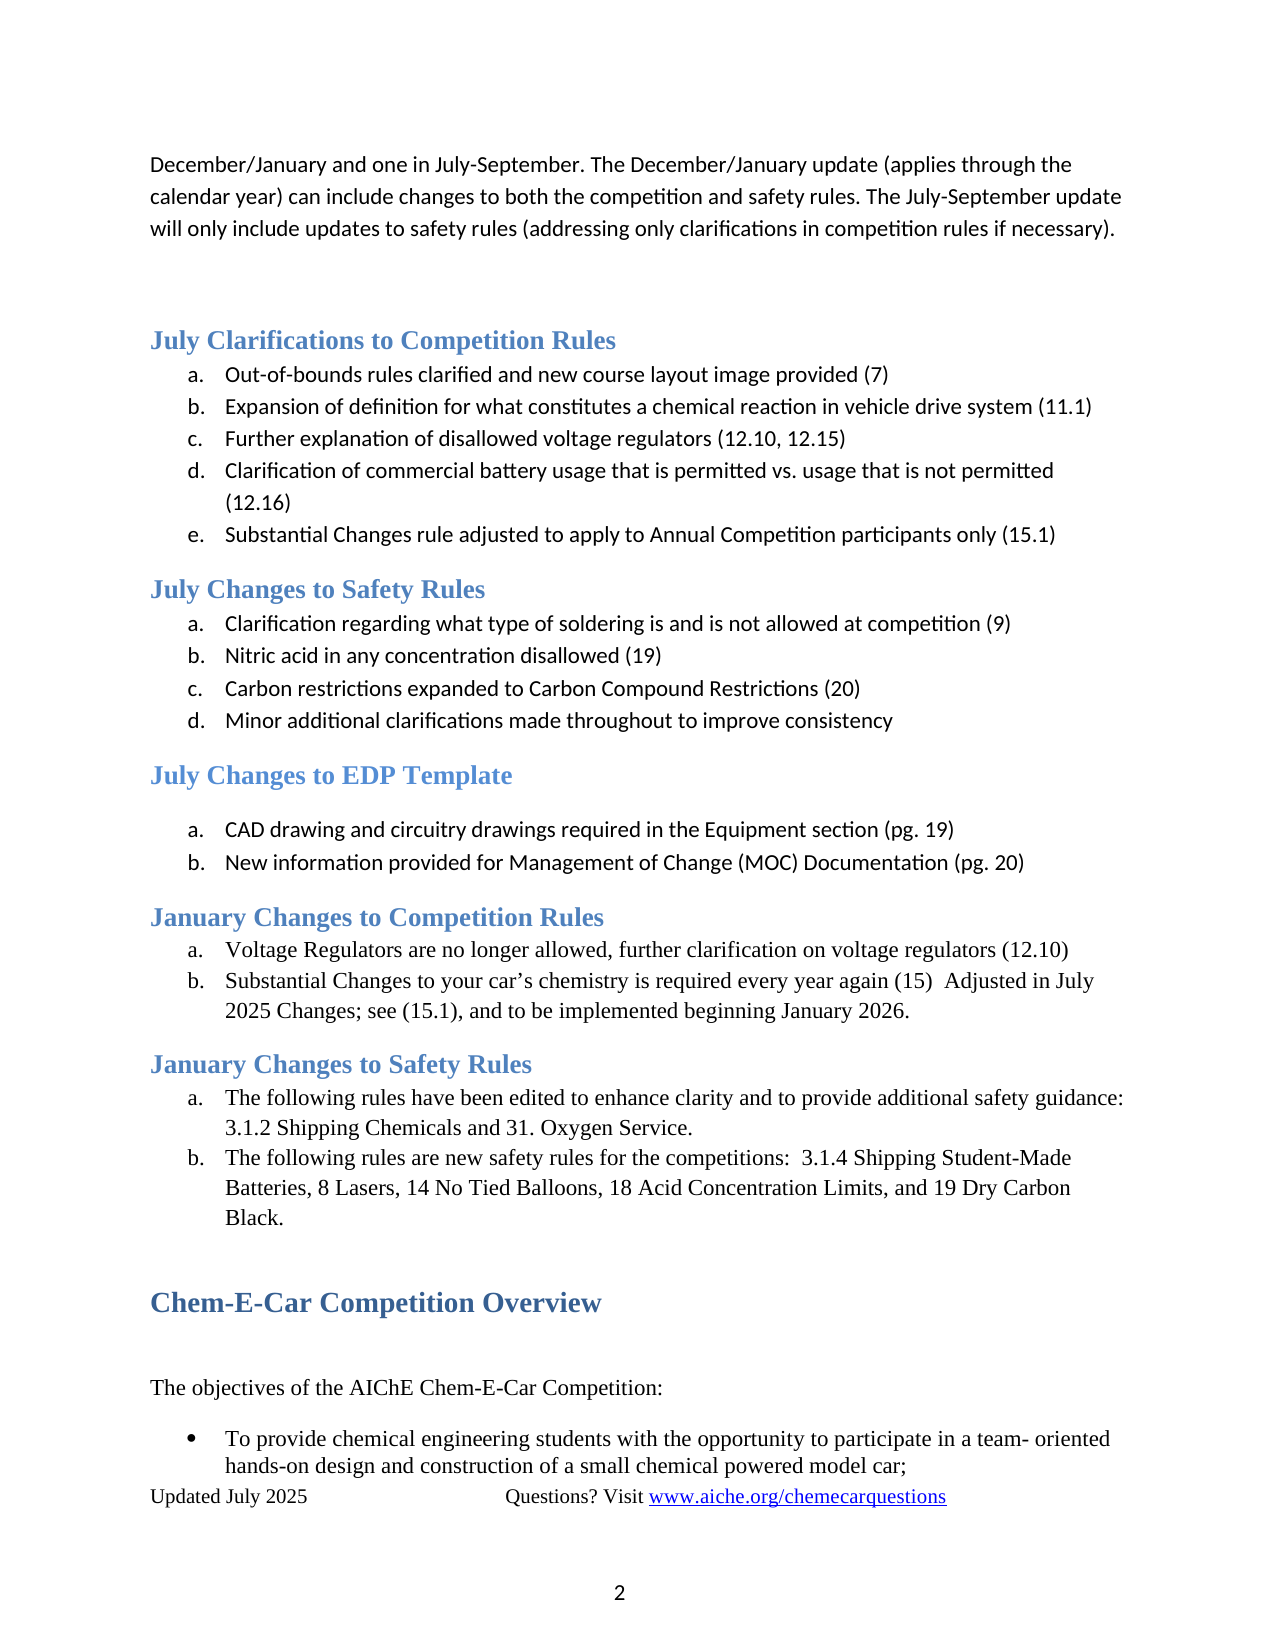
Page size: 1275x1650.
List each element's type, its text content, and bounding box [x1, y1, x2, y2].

list CAD drawing and circuitry drawings required in the Equipment section (pg. 19) [187, 816, 1125, 843]
list New information provided for Management of Change (MOC) Documentation (pg. 20) [187, 848, 1125, 876]
text July Changes to EDP Template [150, 759, 1125, 790]
list Expansion of definition for what constitutes a chemical reaction in vehicle drive system (11.1) [187, 392, 1125, 420]
list Substantial Changes rule adjusted to apply to Annual Competition participants only (15.1) [187, 521, 1125, 549]
subtitle July Changes to Safety Rules [150, 574, 1125, 605]
list Out-of-bounds rules clarified and new course layout image provided (7) [187, 360, 1125, 388]
list Substantial Changes to your car’s chemistry is required every year again (15) Adjusted in July 2025 Changes; see (15.1), and to be implemented beginning January 2026. [187, 967, 1125, 1023]
list The following rules are new safety rules for the competitions: 3.1.4 Shipping Student-Made Batteries, 8 Lasers, 14 No Tied Balloons, 18 Acid Concentration Limits, and 19 Dry Carbon Black. [187, 1144, 1125, 1231]
subtitle January Changes to Competition Rules [150, 901, 1125, 932]
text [150, 150, 1125, 242]
list Further explanation of disallowed voltage regulators (12.10, 12.15) [187, 424, 1125, 452]
subtitle July Clarifications to Competition Rules [150, 324, 1125, 355]
list Minor additional clarifications made throughout to improve consistency [187, 706, 1125, 734]
list Carbon restrictions expanded to Carbon Compound Restrictions (20) [187, 674, 1125, 702]
list Clarification of commercial battery usage that is permitted vs. usage that is not permitted (12.16) [187, 456, 1125, 516]
list Clarification regarding what type of soldering is and is not allowed at competition (9) [187, 609, 1125, 637]
list The following rules have been edited to enhance clarity and to provide additional safety guidance: 3.1.2 Shipping Chemicals and 31. Oxygen Service. [187, 1084, 1125, 1140]
list Voltage Regulators are no longer allowed, further clarification on voltage regulators (12.10) [187, 936, 1125, 963]
list Nitric acid in any concentration disallowed (19) [187, 642, 1125, 669]
list To provide chemical engineering students with the opportunity to participate in a team- oriented hands-on design and construction of a small chemical powered model car; [187, 1425, 1125, 1478]
text The objectives of the AIChE Chem-E-Car Competition: [150, 1374, 1125, 1401]
subtitle January Changes to Safety Rules [150, 1048, 1125, 1079]
subtitle Chem-E-Car Competition Overview [150, 1285, 1125, 1318]
